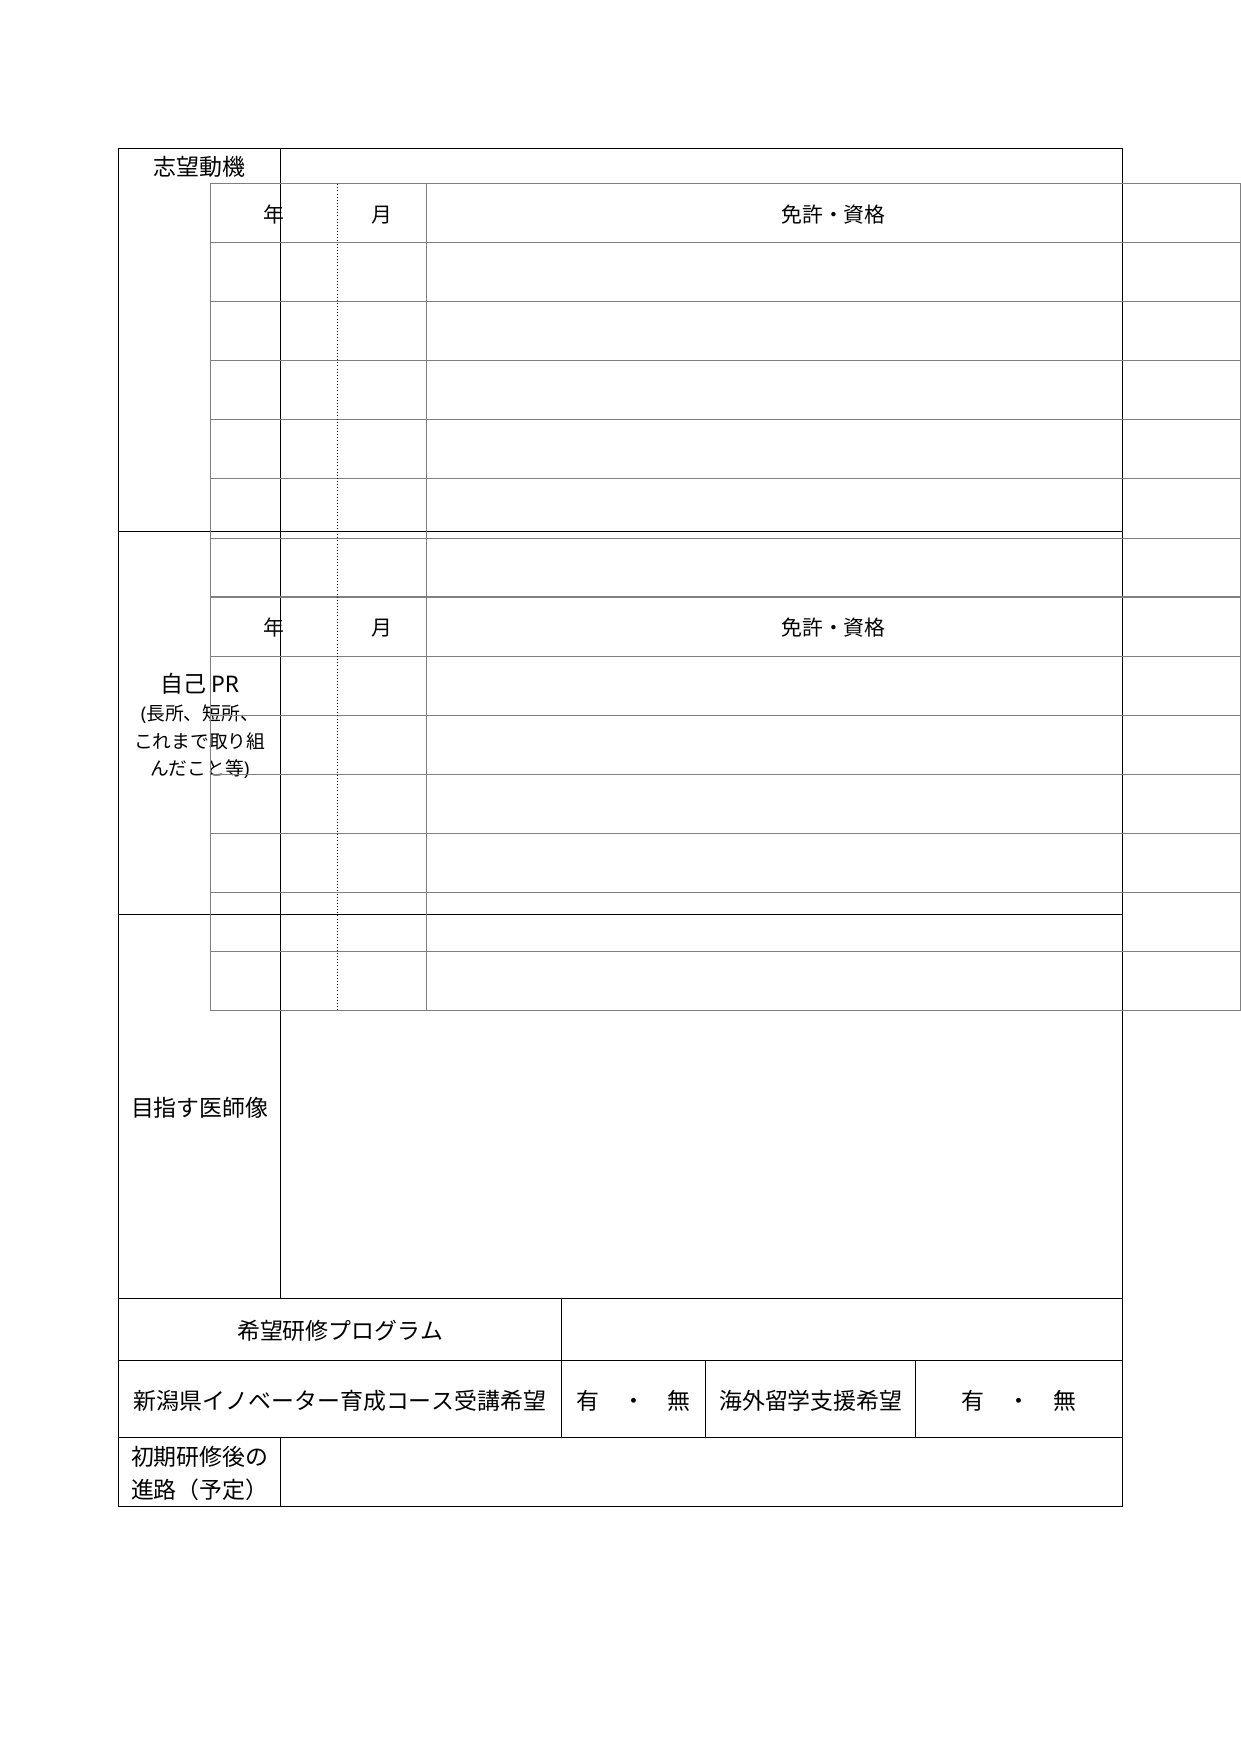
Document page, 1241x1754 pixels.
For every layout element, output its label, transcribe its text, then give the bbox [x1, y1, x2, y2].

table_cell [211, 539, 337, 596]
table_header 志望動機 [119, 149, 280, 531]
table_header 免許・資格 [427, 184, 1240, 242]
table_cell [337, 657, 426, 714]
table_cell [427, 834, 1240, 892]
table_cell 免許・資格 [427, 598, 1240, 656]
table_cell [337, 775, 426, 833]
table_cell [337, 952, 426, 1010]
table_cell [337, 302, 426, 360]
table_cell 年 [211, 598, 337, 656]
table_cell [337, 716, 426, 774]
table_cell [427, 243, 1240, 301]
table_cell [337, 479, 426, 537]
table_cell [562, 1299, 1122, 1360]
table_cell [427, 775, 1240, 833]
table_cell [281, 1011, 1122, 1298]
table_cell 自己PR (長所、短所、 これまで取り組んだこと等) [119, 532, 210, 914]
table_cell [427, 657, 1240, 714]
table_cell [211, 893, 337, 951]
table_cell [211, 243, 337, 301]
table_header 年 [211, 184, 337, 242]
table_cell [337, 361, 426, 419]
table_cell 有 ・ 無 [916, 1361, 1122, 1437]
table_cell [427, 893, 1240, 951]
table_cell [427, 361, 1240, 419]
table_cell [211, 657, 337, 714]
table_cell 希望研修プログラム [119, 1299, 561, 1360]
table_cell [337, 834, 426, 892]
table_header [281, 149, 1122, 183]
table_cell [427, 716, 1240, 774]
table_cell [427, 952, 1240, 1010]
table_cell [427, 302, 1240, 360]
table_cell [337, 420, 426, 478]
table_cell [427, 479, 1240, 537]
table_cell [281, 1438, 1122, 1506]
table_cell [211, 302, 337, 360]
table_cell [337, 243, 426, 301]
table_cell 月 [337, 598, 426, 656]
table_cell 有 ・ 無 [562, 1361, 705, 1437]
table_cell 目指す医師像 [119, 915, 280, 1298]
table_cell 新潟県イノベーター育成コース受講希望 [119, 1361, 561, 1437]
table_cell [337, 539, 426, 596]
table_cell [427, 539, 1240, 596]
table_cell [337, 893, 426, 951]
table_cell [211, 834, 337, 892]
table_cell [211, 479, 337, 537]
table_cell 海外留学支援希望 [706, 1361, 915, 1437]
table_cell [211, 775, 337, 833]
table_cell [211, 420, 337, 478]
table_cell 初期研修後の進路（予定） [119, 1438, 280, 1506]
table_cell [427, 420, 1240, 478]
table_cell [211, 952, 337, 1010]
table_cell [211, 716, 337, 774]
table_cell [211, 361, 337, 419]
table_header 月 [337, 184, 426, 242]
